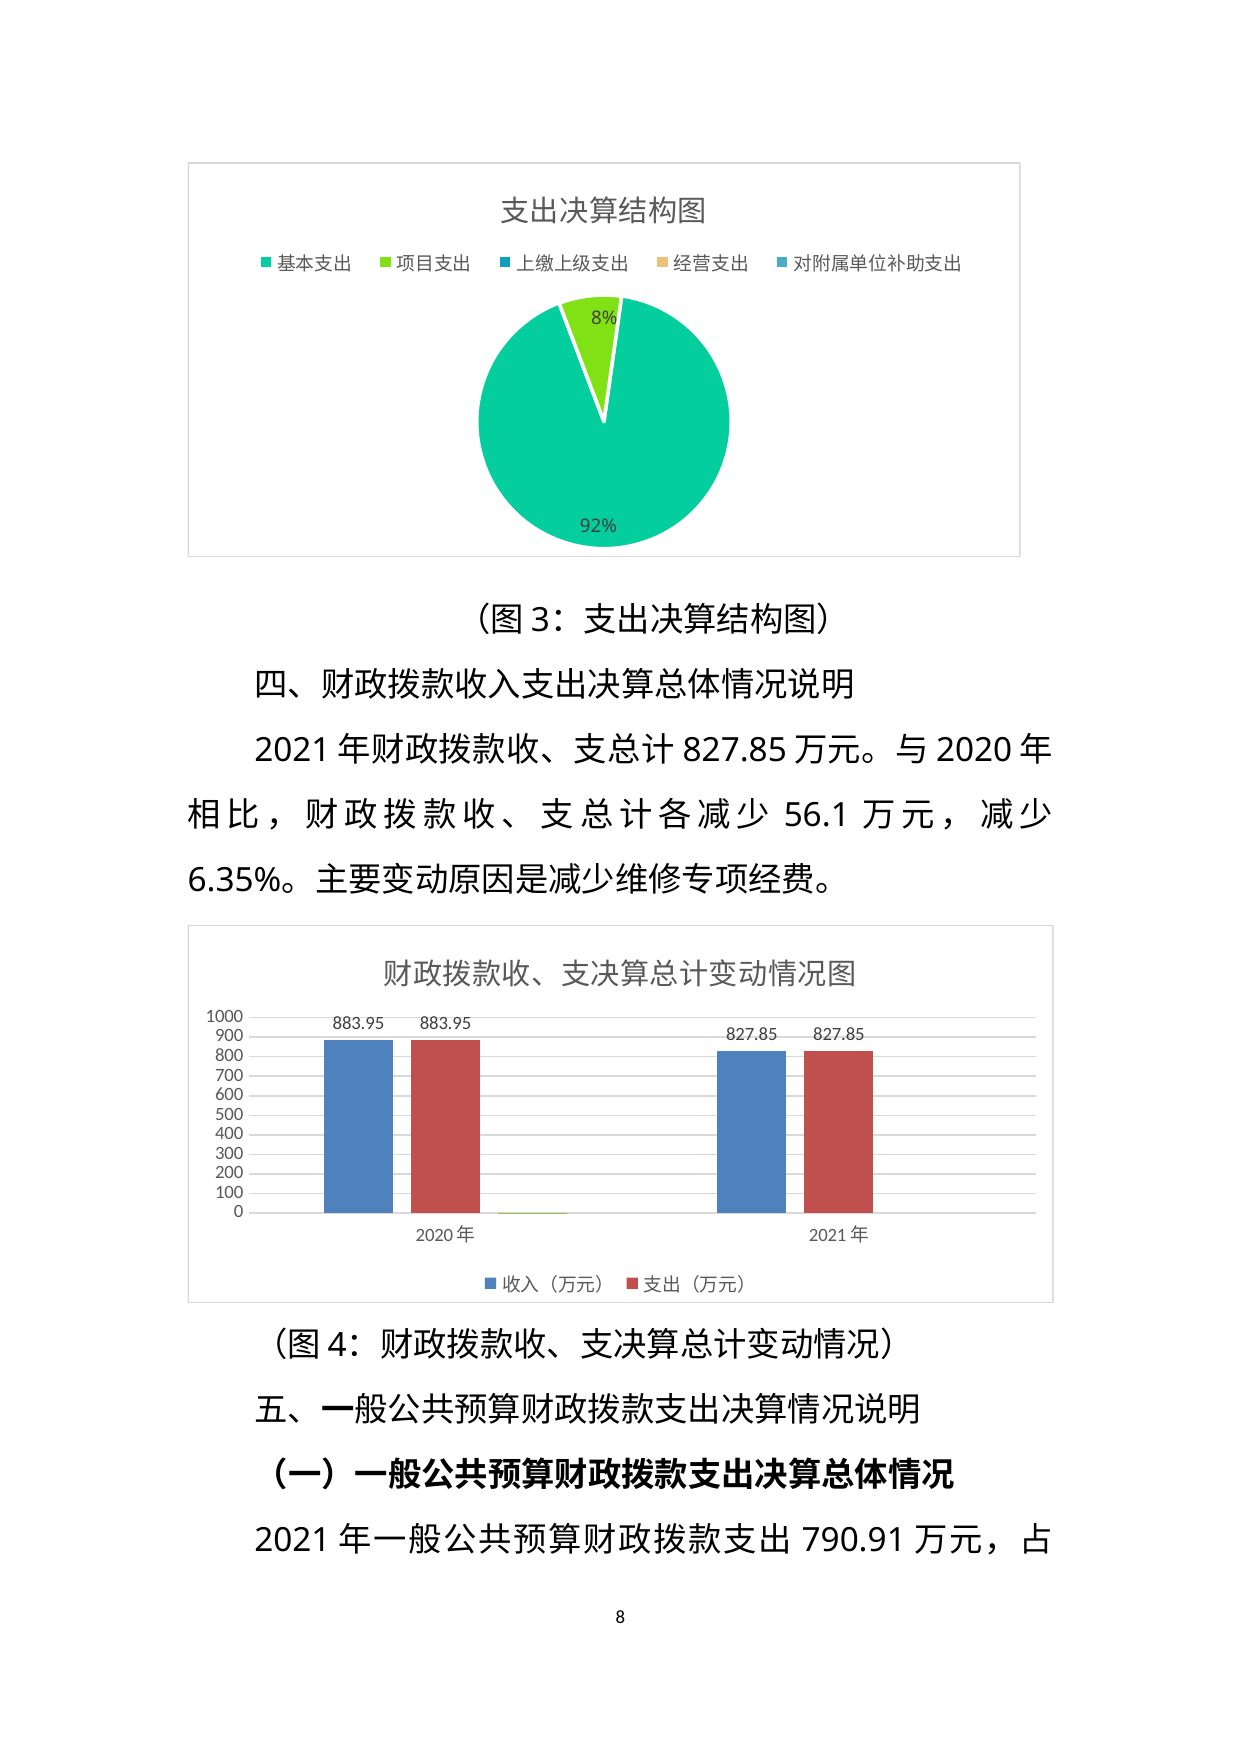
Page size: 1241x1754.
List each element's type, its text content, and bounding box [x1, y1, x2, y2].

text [187, 1504, 1053, 1569]
text 四、财政拨款收入支出决算总体情况说明 [187, 649, 1053, 714]
text 五、一般公共预算财政拨款支出决算情况说明 [187, 1374, 1053, 1439]
text （图3：支出决算结构图） [187, 584, 1053, 649]
text （图4：财政拨款收、支决算总计变动情况） [187, 1309, 1053, 1374]
text 2021年财政拨款收、支总计827.85万元。与2020年相比，财政拨款收、支总计各减少56.1万元，减少6.35%。主要变动原因是减少维修专项经费。 [187, 714, 1053, 909]
text （一）一般公共预算财政拨款支出决算总体情况 [187, 1439, 1053, 1504]
